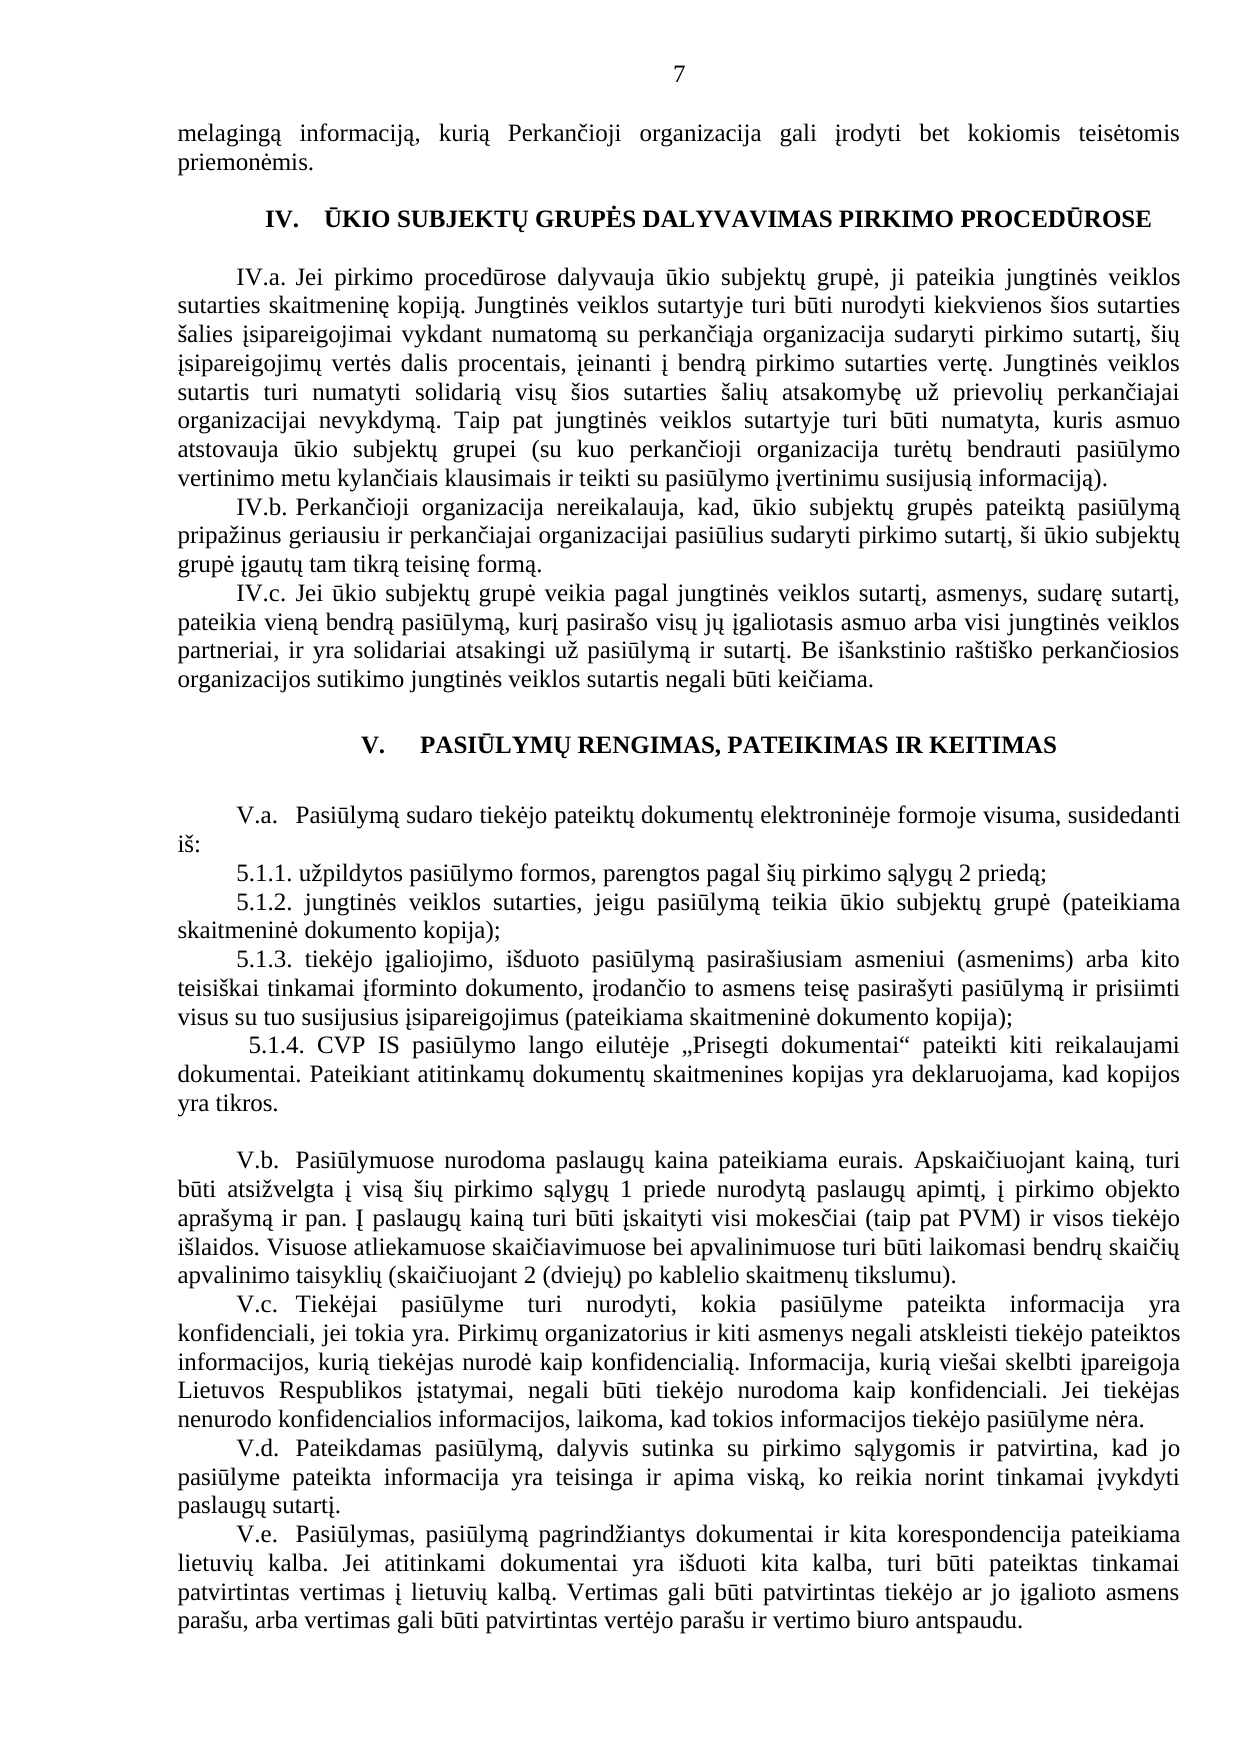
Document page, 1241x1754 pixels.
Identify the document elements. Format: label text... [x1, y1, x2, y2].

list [177, 118, 1181, 176]
list PASIŪLYMŲ RENGIMAS, PATEIKIMAS IR KEITIMAS [177, 731, 1181, 759]
list Jei pirkimo procedūrose dalyvauja ūkio subjektų grupė, ji pateikia jungtinės veiklos sutarties skaitmeninę kopiją. Jungtinės veiklos sutartyje turi būti nurodyti kiekvienos šios sutarties šalies įsipareigojimai vykdant numatomą su perkančiąja organizacija sudaryti pirkimo sutartį, šių įsipareigojimų vertės dalis procentais, įeinanti į bendrą pirkimo sutarties vertę. Jungtinės veiklos sutartis turi numatyti solidarią visų šios sutarties šalių atsakomybę už prievolių perkančiajai organizacijai nevykdymą. Taip pat jungtinės veiklos sutartyje turi būti numatyta, kuris asmuo atstovauja ūkio subjektų grupei (su kuo perkančioji organizacija turėtų bendrauti pasiūlymo vertinimo metu kylančiais klausimais ir teikti su pasiūlymo įvertinimu susijusią informaciją). [177, 262, 1181, 492]
text 5.1.3. tiekėjo įgaliojimo, išduoto pasiūlymą pasirašiusiam asmeniui (asmenims) arba kito teisiškai tinkamai įforminto dokumento, įrodančio to asmens teisę pasirašyti pasiūlymą ir prisiimti visus su tuo susijusius įsipareigojimus (pateikiama skaitmeninė dokumento kopija); [177, 944, 1181, 1031]
list Pasiūlymas, pasiūlymą pagrindžiantys dokumentai ir kita korespondencija pateikiama lietuvių kalba. Jei atitinkami dokumentai yra išduoti kita kalba, turi būti pateiktas tinkamai patvirtintas vertimas į lietuvių kalbą. Vertimas gali būti patvirtintas tiekėjo ar jo įgalioto asmens parašu, arba vertimas gali būti patvirtintas vertėjo parašu ir vertimo biuro antspaudu. [177, 1519, 1181, 1634]
text 5.1.2. jungtinės veiklos sutarties, jeigu pasiūlymą teikia ūkio subjektų grupė (pateikiama skaitmeninė dokumento kopija); [177, 887, 1181, 944]
list Pasiūlymą sudaro tiekėjo pateiktų dokumentų elektroninėje formoje visuma, susidedanti iš: [177, 801, 1181, 858]
list Perkančioji organizacija nereikalauja, kad, ūkio subjektų grupės pateiktą pasiūlymą pripažinus geriausiu ir perkančiajai organizacijai pasiūlius sudaryti pirkimo sutartį, ši ūkio subjektų grupė įgautų tam tikrą teisinę formą. [177, 492, 1181, 578]
text 5.1.4. CVP IS pasiūlymo lango eilutėje „Prisegti dokumentai“ pateikti kiti reikalaujami dokumentai. Pateikiant atitinkamų dokumentų skaitmenines kopijas yra deklaruojama, kad kopijos yra tikros. [177, 1031, 1181, 1117]
list Jei ūkio subjektų grupė veikia pagal jungtinės veiklos sutartį, asmenys, sudarę sutartį, pateikia vieną bendrą pasiūlymą, kurį pasirašo visų jų įgaliotasis asmuo arba visi jungtinės veiklos partneriai, ir yra solidariai atsakingi už pasiūlymą ir sutartį. Be išankstinio raštiško perkančiosios organizacijos sutikimo jungtinės veiklos sutartis negali būti keičiama. [177, 578, 1181, 693]
text 5.1.1. užpildytos pasiūlymo formos, parengtos pagal šių pirkimo sąlygų 2 priedą; [177, 858, 1181, 887]
list ŪKIO SUBJEKTŲ GRUPĖS DALYVAVIMAS PIRKIMO PROCEDŪROSE [177, 204, 1181, 233]
list Tiekėjai pasiūlyme turi nurodyti, kokia pasiūlyme pateikta informacija yra konfidenciali, jei tokia yra. Pirkimų organizatorius ir kiti asmenys negali atskleisti tiekėjo pateiktos informacijos, kurią tiekėjas nurodė kaip konfidencialią. Informacija, kurią viešai skelbti įpareigoja Lietuvos Respublikos įstatymai, negali būti tiekėjo nurodoma kaip konfidenciali. Jei tiekėjas nenurodo konfidencialios informacijos, laikoma, kad tokios informacijos tiekėjo pasiūlyme nėra. [177, 1289, 1181, 1433]
list Pasiūlymuose nurodoma paslaugų kaina pateikiama eurais. Apskaičiuojant kainą, turi būti atsižvelgta į visą šių pirkimo sąlygų 1 priede nurodytą paslaugų apimtį, į pirkimo objekto aprašymą ir pan. Į paslaugų kainą turi būti įskaityti visi mokesčiai (taip pat PVM) ir visos tiekėjo išlaidos. Visuose atliekamuose skaičiavimuose bei apvalinimuose turi būti laikomasi bendrų skaičių apvalinimo taisyklių (skaičiuojant 2 (dviejų) po kablelio skaitmenų tikslumu). [177, 1146, 1181, 1289]
list Pateikdamas pasiūlymą, dalyvis sutinka su pirkimo sąlygomis ir patvirtina, kad jo pasiūlyme pateikta informacija yra teisinga ir apima viską, ko reikia norint tinkamai įvykdyti paslaugų sutartį. [177, 1433, 1181, 1519]
